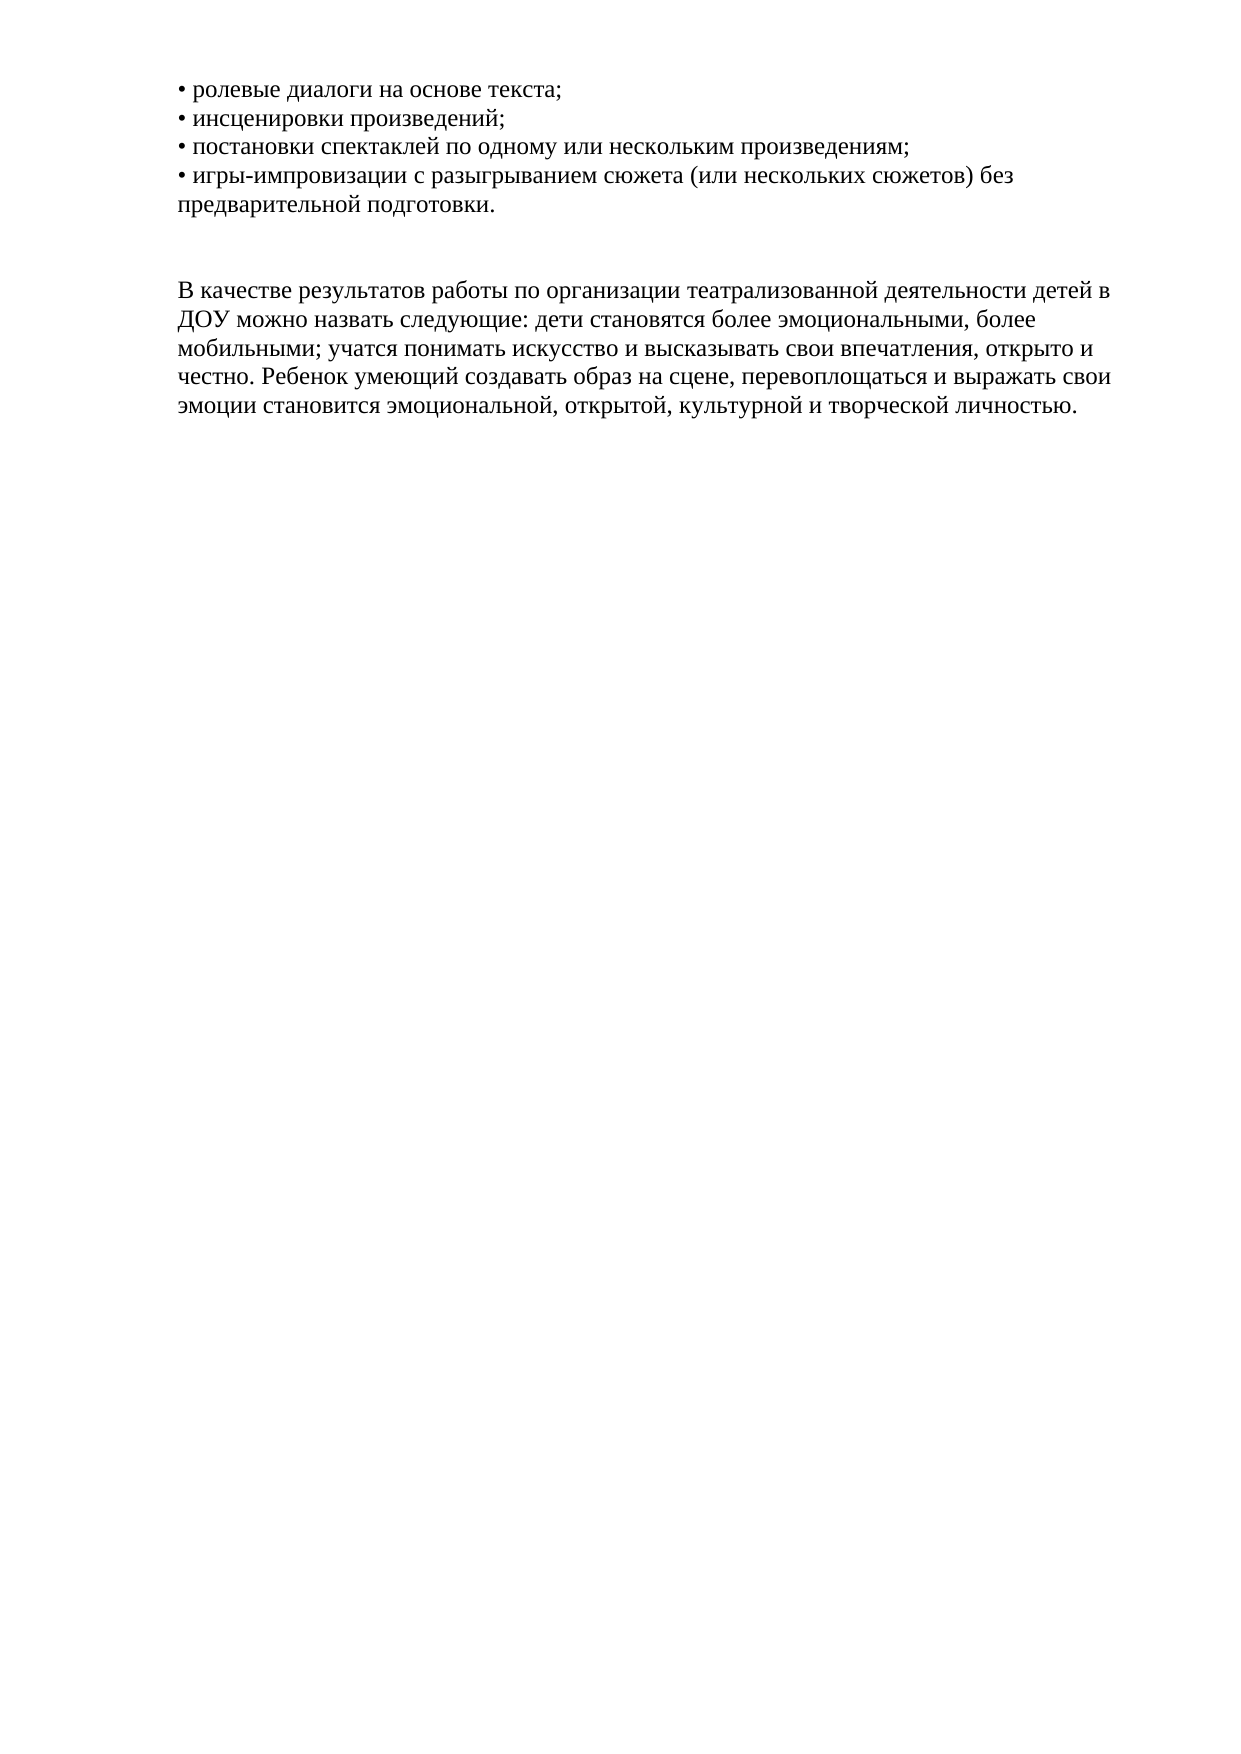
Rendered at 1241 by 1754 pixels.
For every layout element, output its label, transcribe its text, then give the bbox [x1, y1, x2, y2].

text В качестве результатов работы по организации театрализованной деятельности детей в ДОУ можно назвать следующие: дети становятся более эмоциональными, более мобильными; учатся понимать искусство и высказывать свои впечатления, открыто и честно. Ребенок умеющий создавать образ на сцене, перевоплощаться и выражать свои эмоции становится эмоциональной, открытой, культурной и творческой личностью. [177, 218, 1152, 419]
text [177, 74, 1152, 218]
